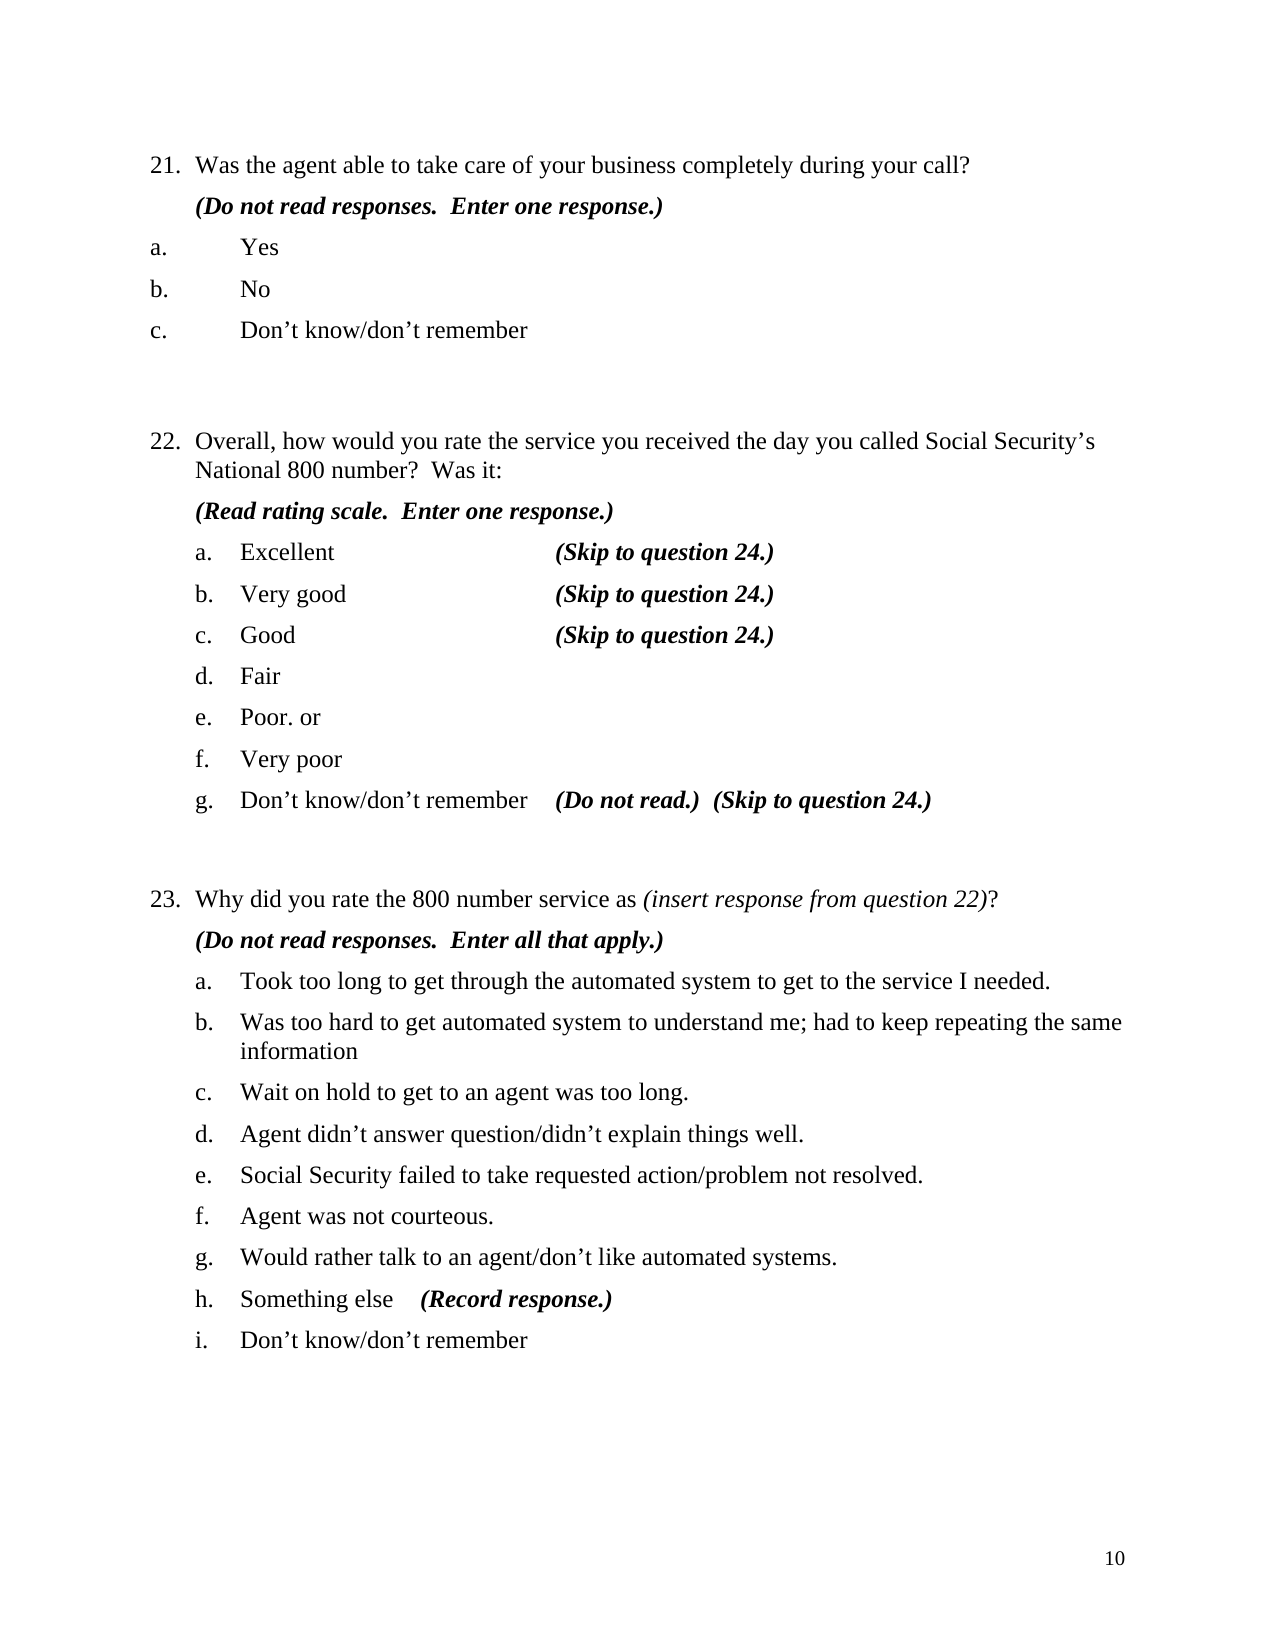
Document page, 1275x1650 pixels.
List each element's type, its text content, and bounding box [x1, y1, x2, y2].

text (Read rating scale. Enter one response.) [195, 496, 1125, 525]
list Would rather talk to an agent/don’t like automated systems. [195, 1242, 1125, 1271]
list Don’t know/don’t remember [195, 1325, 1125, 1354]
list Yes [150, 232, 1125, 261]
list Very good (Skip to question 24.) [195, 579, 1125, 607]
text Why did you rate the 800 number service as (insert response from question 22)? [150, 884, 1125, 912]
text (Do not read responses. Enter one response.) [195, 191, 1125, 220]
list Very poor [195, 744, 1125, 772]
text Overall, how would you rate the service you received the day you called Social Security’s National 800 number? Was it: [150, 426, 1125, 484]
list Good (Skip to question 24.) [195, 620, 1125, 649]
list Fair [195, 661, 1125, 690]
list Something else (Record response.) [195, 1284, 1125, 1312]
list Agent was not courteous. [195, 1201, 1125, 1230]
list Poor. or [195, 702, 1125, 731]
list No [150, 274, 1125, 302]
list Was too hard to get automated system to understand me; had to keep repeating the same information [195, 1007, 1125, 1065]
text (Do not read responses. Enter all that apply.) [195, 925, 1125, 954]
list Agent didn’t answer question/didn’t explain things well. [195, 1119, 1125, 1147]
text Was the agent able to take care of your business completely during your call? [150, 150, 1125, 179]
list Don’t know/don’t remember [150, 315, 1125, 344]
list Took too long to get through the automated system to get to the service I needed. [195, 966, 1125, 995]
list Wait on hold to get to an agent was too long. [195, 1077, 1125, 1106]
list Don’t know/don’t remember (Do not read.) (Skip to question 24.) [195, 785, 1125, 814]
list Social Security failed to take requested action/problem not resolved. [195, 1160, 1125, 1189]
list Excellent (Skip to question 24.) [195, 537, 1125, 566]
